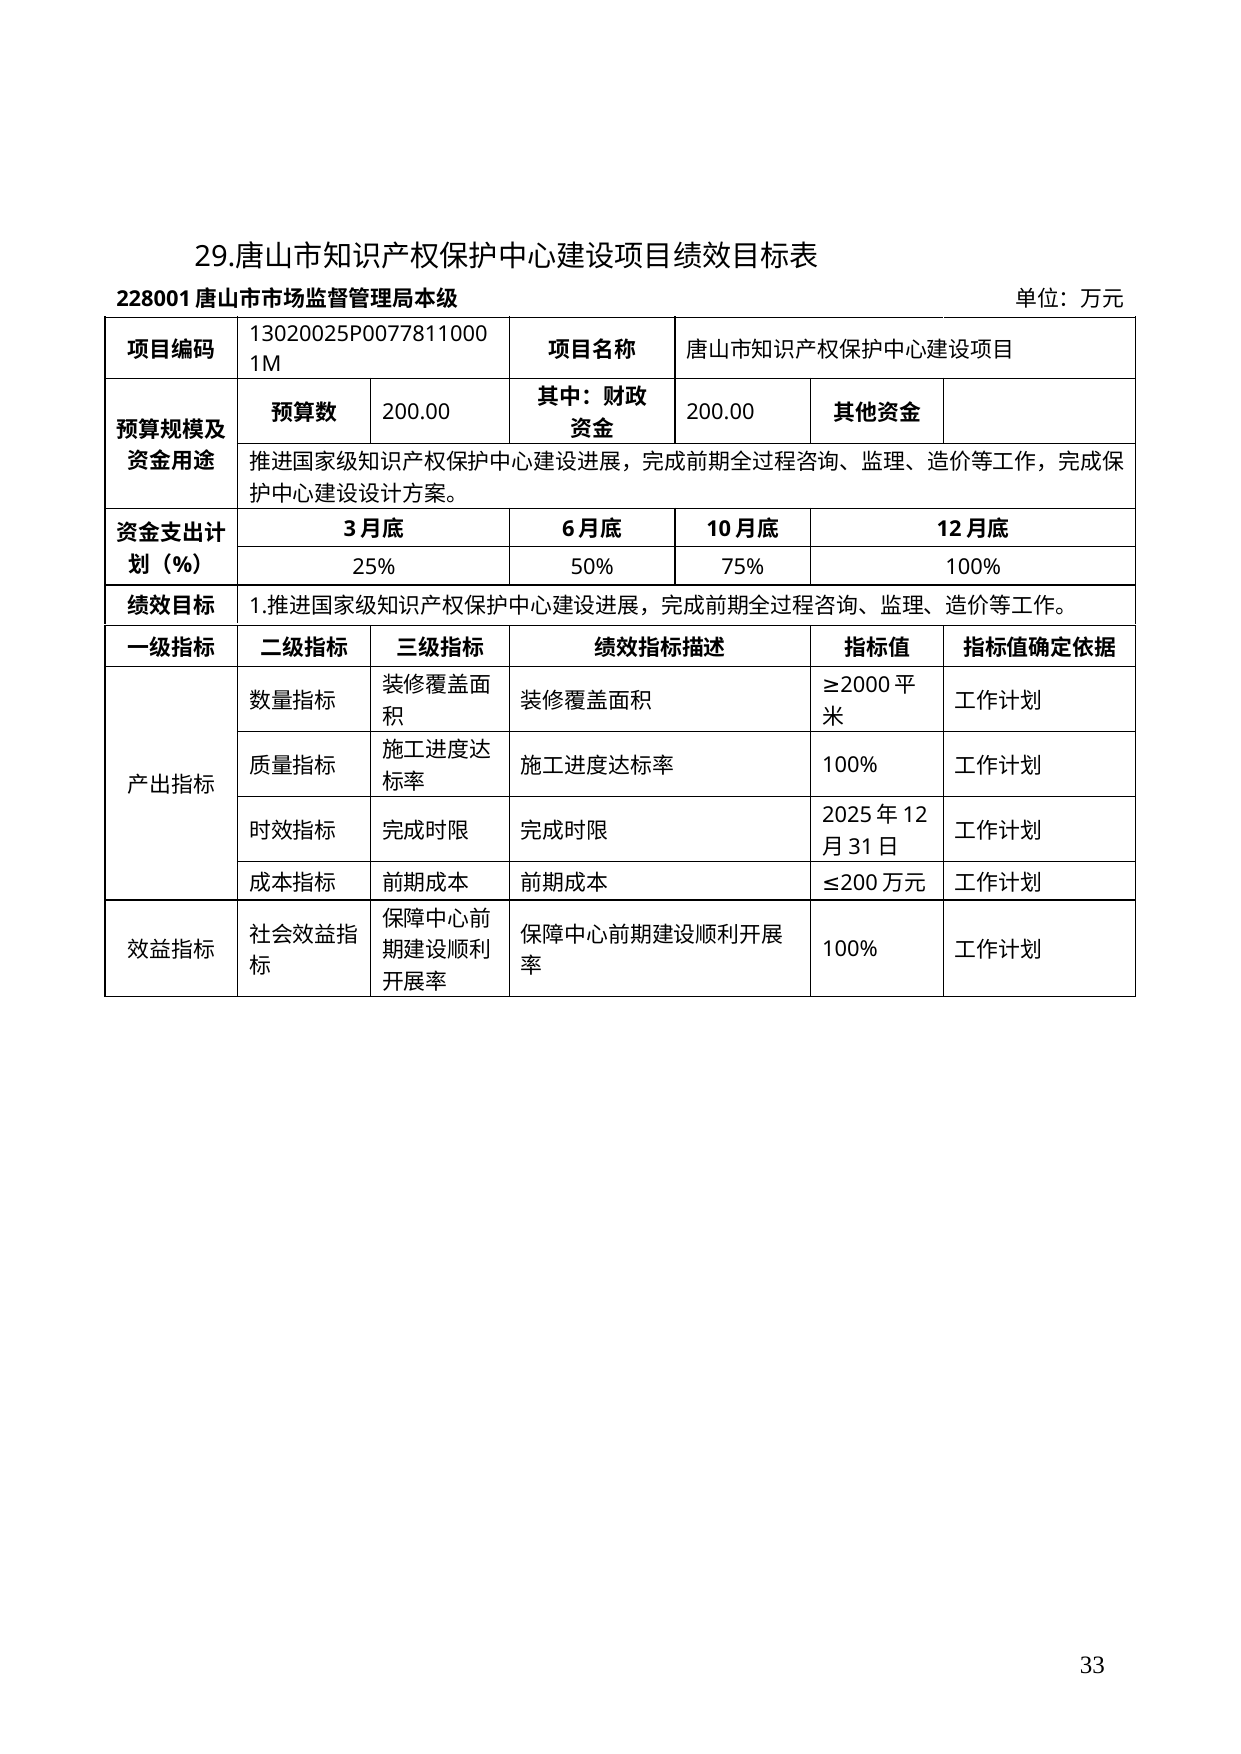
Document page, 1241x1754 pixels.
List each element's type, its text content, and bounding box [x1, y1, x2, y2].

table_cell 工作计划 [944, 797, 1135, 861]
table_cell 其他资金 [811, 379, 943, 442]
table_cell 工作计划 [944, 667, 1135, 731]
table_cell 75% [676, 547, 810, 584]
table_cell 预算数 [238, 379, 370, 442]
table_cell [944, 379, 1135, 442]
table_cell 200.00 [676, 379, 810, 442]
table_cell 成本指标 [238, 862, 370, 899]
table_cell 保障中心前期建设顺利开展率 [510, 901, 810, 996]
table_cell 前期成本 [510, 862, 810, 899]
table_cell 时效指标 [238, 797, 370, 861]
table_header 一级指标 [106, 626, 237, 666]
table_cell 产出指标 [106, 667, 237, 899]
table_cell ≥2000平米 [811, 667, 943, 731]
table_cell 100% [811, 732, 943, 796]
table_cell 其中：财政 资金 [510, 379, 674, 442]
table_header 指标值 [811, 626, 943, 666]
table_cell 12月底 [811, 509, 1135, 546]
table_header 单位：万元 [944, 277, 1135, 316]
table_cell 2025年12月31日 [811, 797, 943, 861]
table_cell 25% [238, 547, 509, 584]
table_cell 效益指标 [106, 901, 237, 996]
table_cell 完成时限 [371, 797, 509, 861]
table_cell 10月底 [676, 509, 810, 546]
table_cell 工作计划 [944, 862, 1135, 899]
table_header 绩效指标描述 [510, 626, 810, 666]
table_cell 完成时限 [510, 797, 810, 861]
table_header 二级指标 [238, 626, 370, 666]
table_cell 3月底 [238, 509, 509, 546]
table_cell 100% [811, 547, 1135, 584]
table_cell 50% [510, 547, 674, 584]
table_cell 唐山市知识产权保护中心建设项目 [676, 318, 1135, 378]
table_cell 质量指标 [238, 732, 370, 796]
table_cell 预算规模及资金用途 [106, 379, 237, 507]
table_cell 200.00 [371, 379, 509, 442]
table_cell 项目名称 [510, 318, 674, 378]
table_cell 数量指标 [238, 667, 370, 731]
table_cell 13020025P00778110001M [238, 318, 509, 378]
table_cell 100% [811, 901, 943, 996]
table_cell 装修覆盖面积 [371, 667, 509, 731]
table_cell 推进国家级知识产权保护中心建设进展，完成前期全过程咨询、监理、造价等工作，完成保护中心建设设计方案。 [238, 444, 1135, 507]
table_header 指标值确定依据 [944, 626, 1135, 666]
table_cell 施工进度达标率 [510, 732, 810, 796]
table_cell 保障中心前期建设顺利开展率 [371, 901, 509, 996]
text 29.唐山市知识产权保护中心建设项目绩效目标表 [136, 235, 1104, 275]
table_cell ≤200万元 [811, 862, 943, 899]
table_cell 前期成本 [371, 862, 509, 899]
table_cell 6月底 [510, 509, 674, 546]
table_header 三级指标 [371, 626, 509, 666]
table_cell 绩效目标 [106, 586, 237, 623]
table_cell 工作计划 [944, 732, 1135, 796]
table_cell 1.推进国家级知识产权保护中心建设进展，完成前期全过程咨询、监理、造价等工作。 [238, 586, 1135, 623]
table_cell 项目编码 [106, 318, 237, 378]
table_cell 工作计划 [944, 901, 1135, 996]
table_header 228001唐山市市场监督管理局本级 [106, 277, 943, 316]
table_cell 资金支出计划（%） [106, 509, 237, 584]
table_cell 社会效益指标 [238, 901, 370, 996]
table_cell 装修覆盖面积 [510, 667, 810, 731]
table_cell 施工进度达标率 [371, 732, 509, 796]
